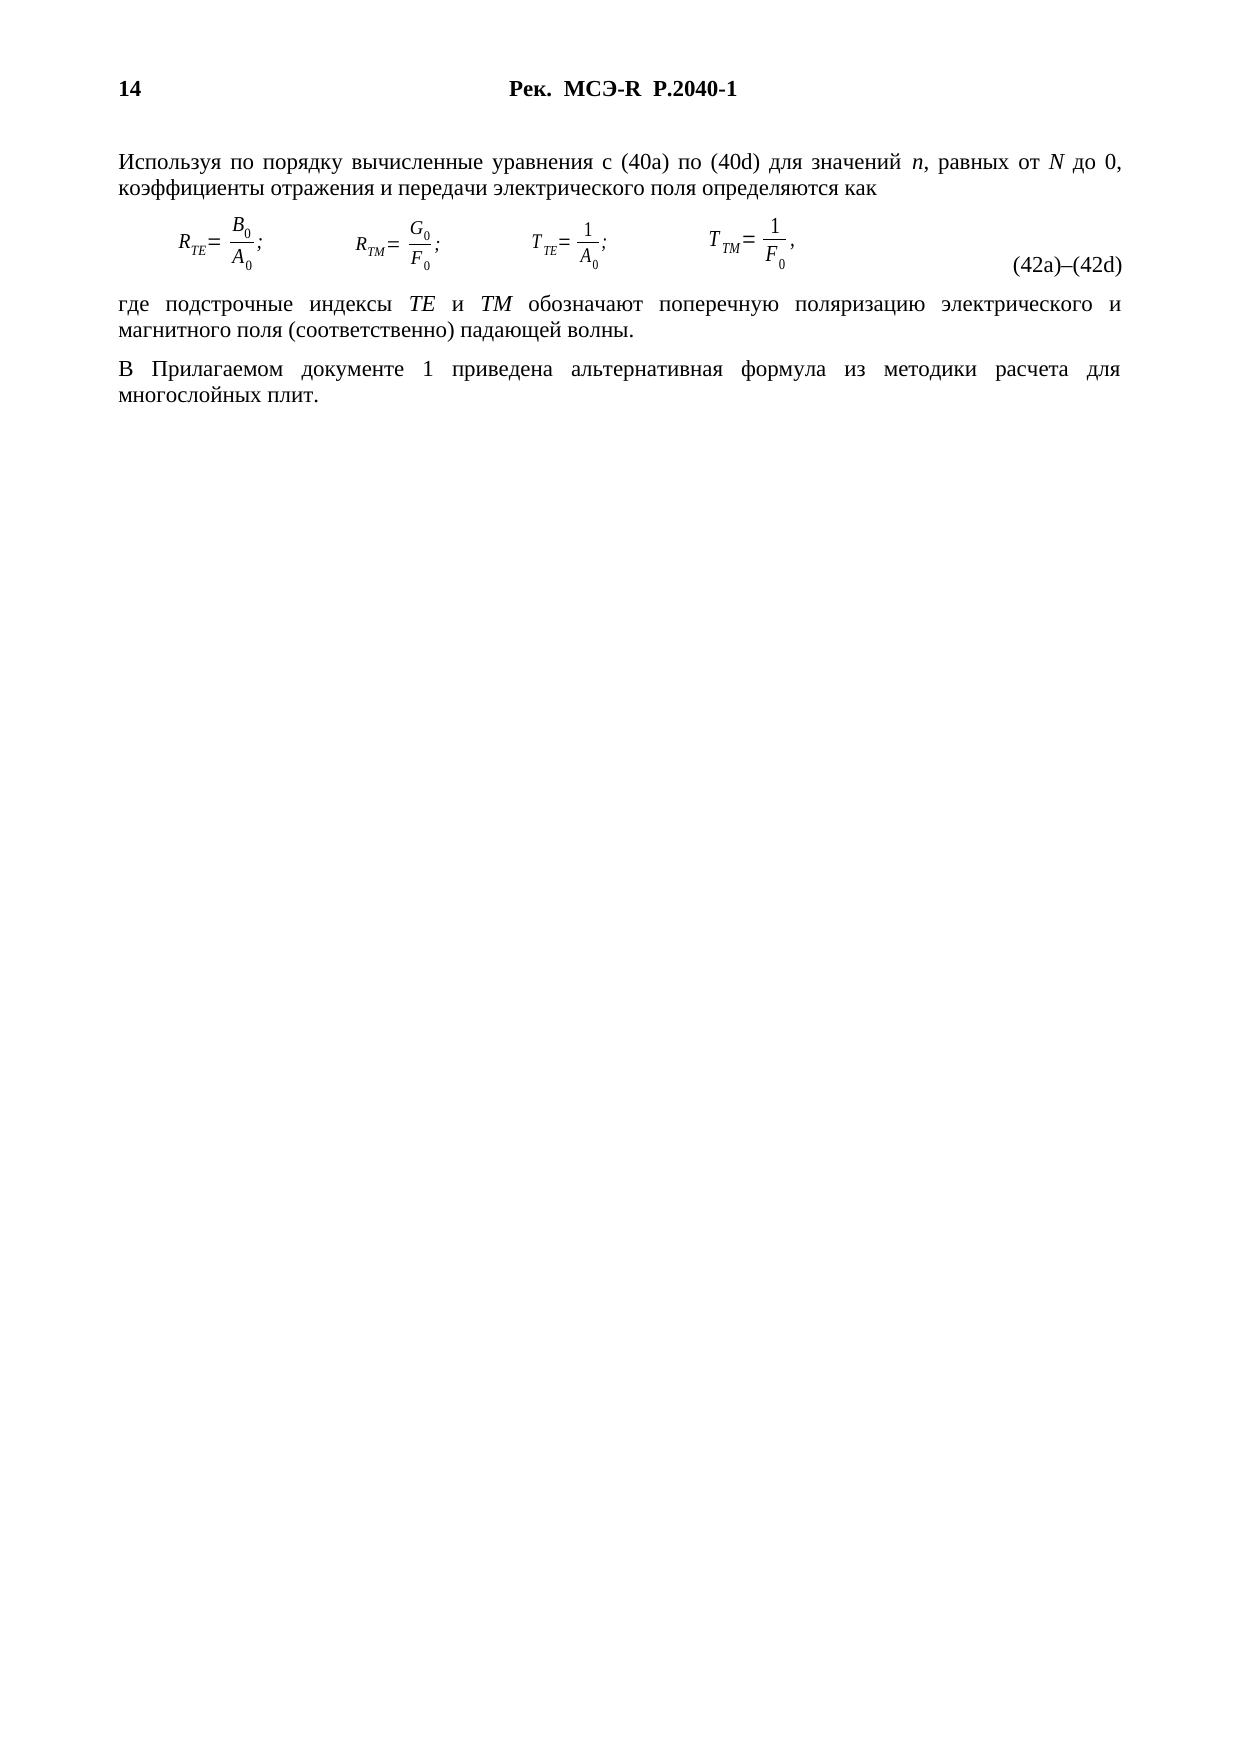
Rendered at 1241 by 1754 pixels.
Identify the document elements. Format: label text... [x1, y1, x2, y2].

text В Прилагаемом документе 1 приведена альтернативная формула из методики расчета для многослойных плит. [118, 355, 1122, 408]
text где подстрочные индексы TE и TM обозначают поперечную поляризацию электрического и магнитного поля (соответственно) падающей волны. [118, 290, 1122, 343]
text (42a)–(42d) [118, 213, 1122, 277]
text Используя по порядку вычисленные уравнения с (40a) по (40d) для значений n, равных от N до 0, коэффициенты отражения и передачи электрического поля определяются как [118, 148, 1122, 200]
